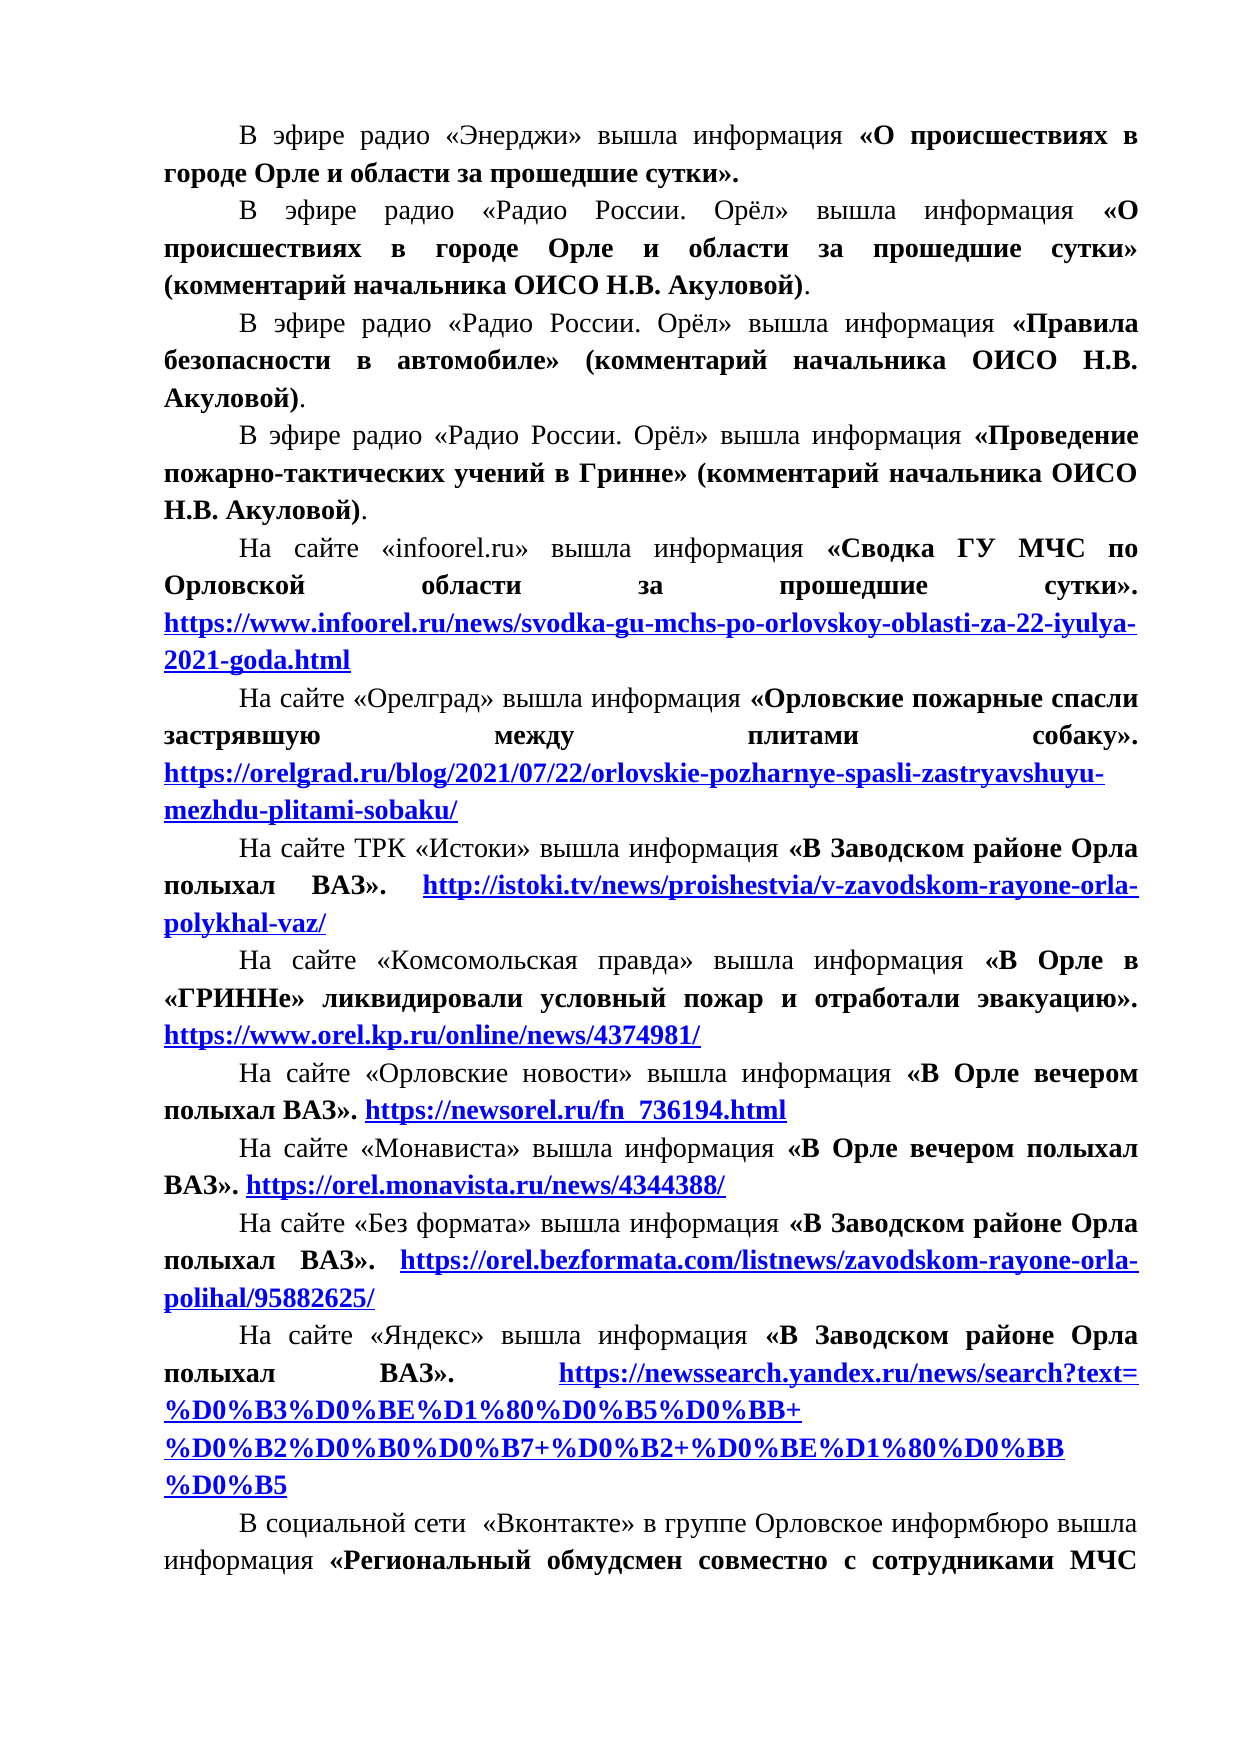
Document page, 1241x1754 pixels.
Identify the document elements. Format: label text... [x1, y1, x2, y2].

list На сайте «infoorel.ru» вышла информация «Сводка ГУ МЧС по Орловской области за прошедшие сутки». https://www.infoorel.ru/news/svodka-gu-mchs-po-orlovskoy-oblasti-za-22-iyulya-2021-goda.html [164, 531, 1139, 676]
list В эфире радио «Энерджи» вышла информация «О происшествиях в городе Орле и области за прошедшие сутки». [164, 118, 1139, 188]
list В эфире радио «Радио России. Орёл» вышла информация «Правила безопасности в автомобиле» (комментарий начальника ОИСО Н.В. Акуловой). [164, 306, 1139, 413]
list На сайте «Орелград» вышла информация «Орловские пожарные спасли застрявшую между плитами собаку». https://orelgrad.ru/blog/2021/07/22/orlovskie-pozharnye-spasli-zastryavshuyu-mezhdu-plitami-sobaku/ [164, 681, 1139, 826]
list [164, 1506, 1139, 1576]
list На сайте «Комсомольская правда» вышла информация «В Орле в «ГРИННе» ликвидировали условный пожар и отработали эвакуацию». https://www.orel.kp.ru/online/news/4374981/ [164, 943, 1139, 1051]
list На сайте «Орловские новости» вышла информация «В Орле вечером полыхал ВАЗ». https://newsorel.ru/fn_736194.html [164, 1056, 1139, 1126]
list На сайте «Яндекс» вышла информация «В Заводском районе Орла полыхал ВАЗ». https://newssearch.yandex.ru/news/search?text=%D0%B3%D0%BE%D1%80%D0%B5%D0%BB+%D0%B2%D0%B0%D0%B7+%D0%B2+%D0%BE%D1%80%D0%BB%D0%B5 [164, 1318, 1139, 1501]
list На сайте ТРК «Истоки» вышла информация «В Заводском районе Орла полыхал ВАЗ». http://istoki.tv/news/proishestvia/v-zavodskom-rayone-orla-polykhal-vaz/ [164, 831, 1139, 938]
list На сайте «Без формата» вышла информация «В Заводском районе Орла полыхал ВАЗ». https://orel.bezformata.com/listnews/zavodskom-rayone-orla-polihal/95882625/ [164, 1206, 1139, 1313]
list В эфире радио «Радио России. Орёл» вышла информация «Проведение пожарно-тактических учений в Гринне» (комментарий начальника ОИСО Н.В. Акуловой). [164, 418, 1139, 526]
list На сайте «Монависта» вышла информация «В Орле вечером полыхал ВАЗ». https://orel.monavista.ru/news/4344388/ [164, 1131, 1139, 1201]
list В эфире радио «Радио России. Орёл» вышла информация «О происшествиях в городе Орле и области за прошедшие сутки» (комментарий начальника ОИСО Н.В. Акуловой). [164, 193, 1139, 301]
